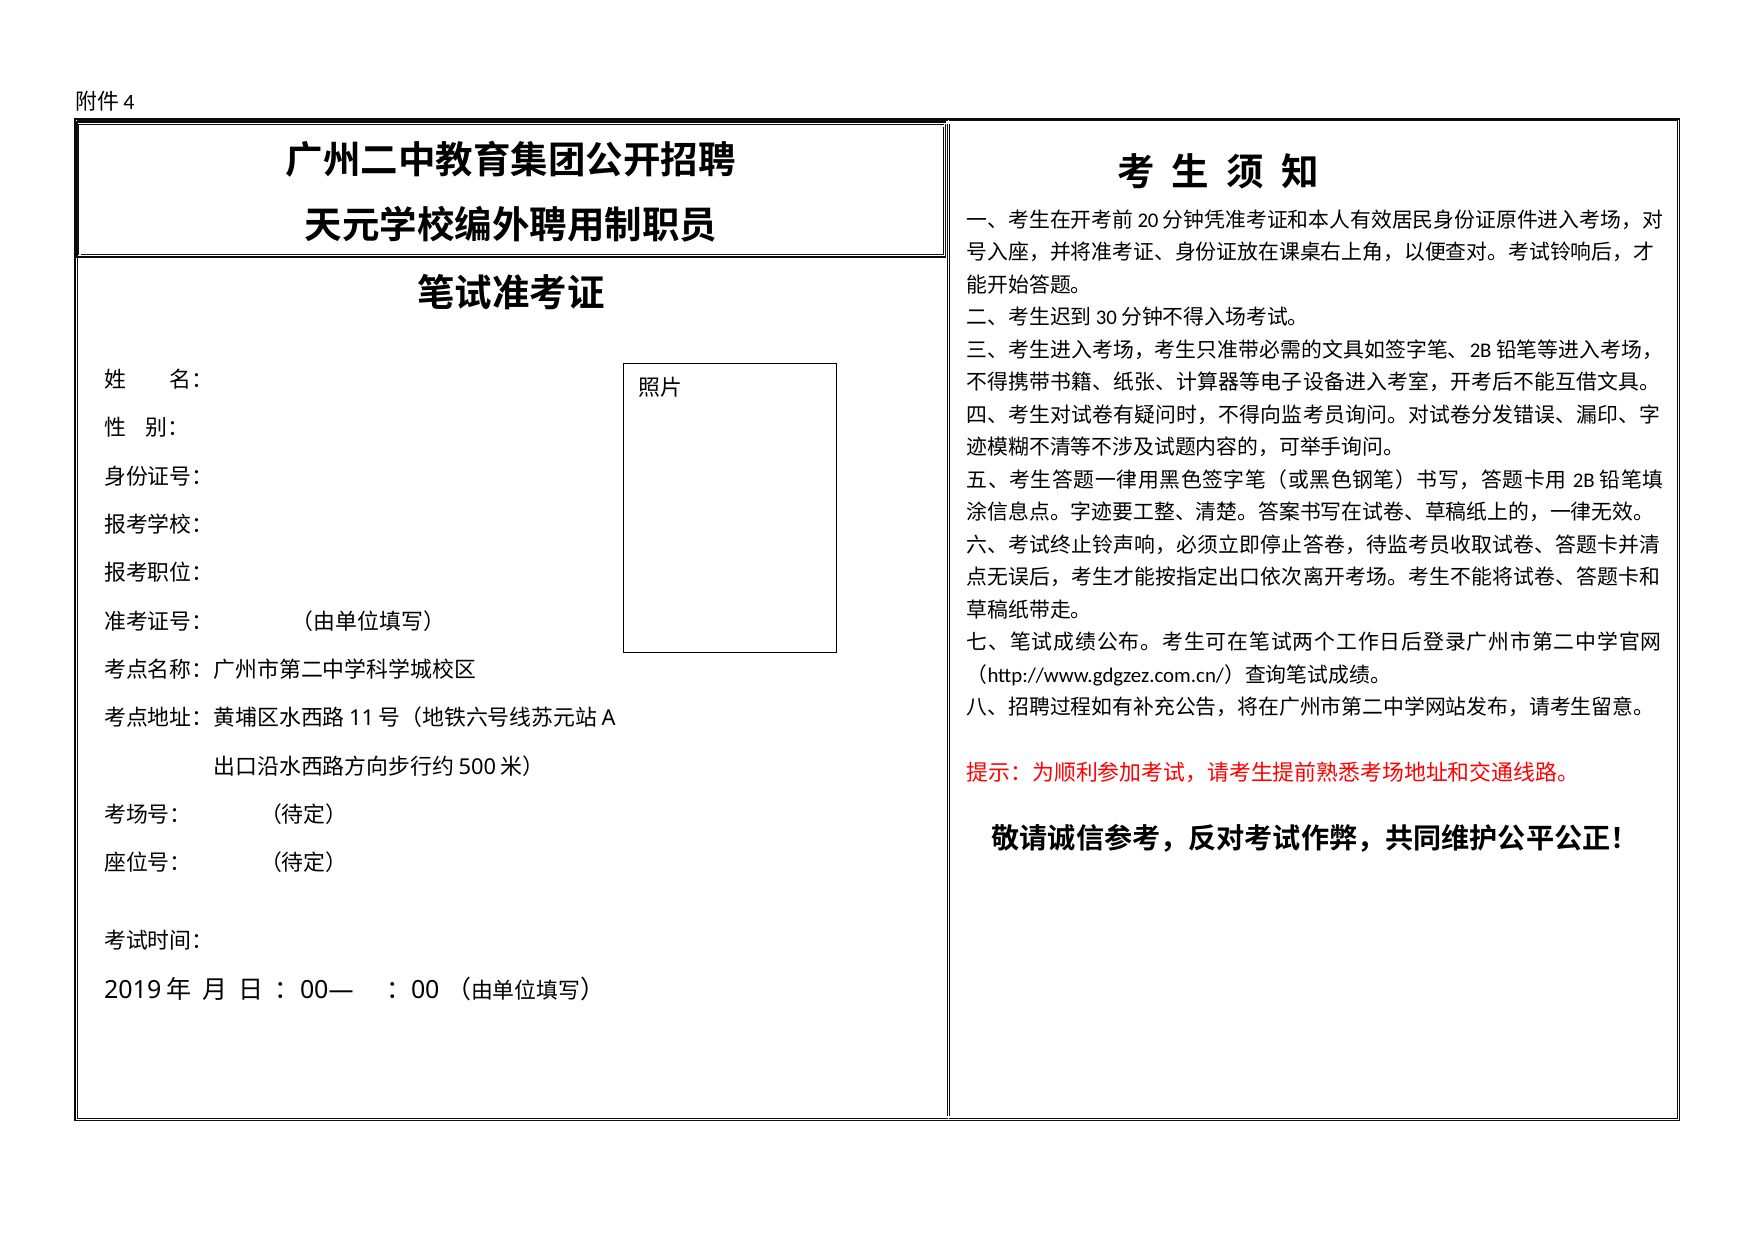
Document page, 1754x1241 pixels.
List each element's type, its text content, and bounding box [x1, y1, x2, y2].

table_header [70, 116, 1684, 1122]
text 附件4 [75, 84, 1679, 116]
